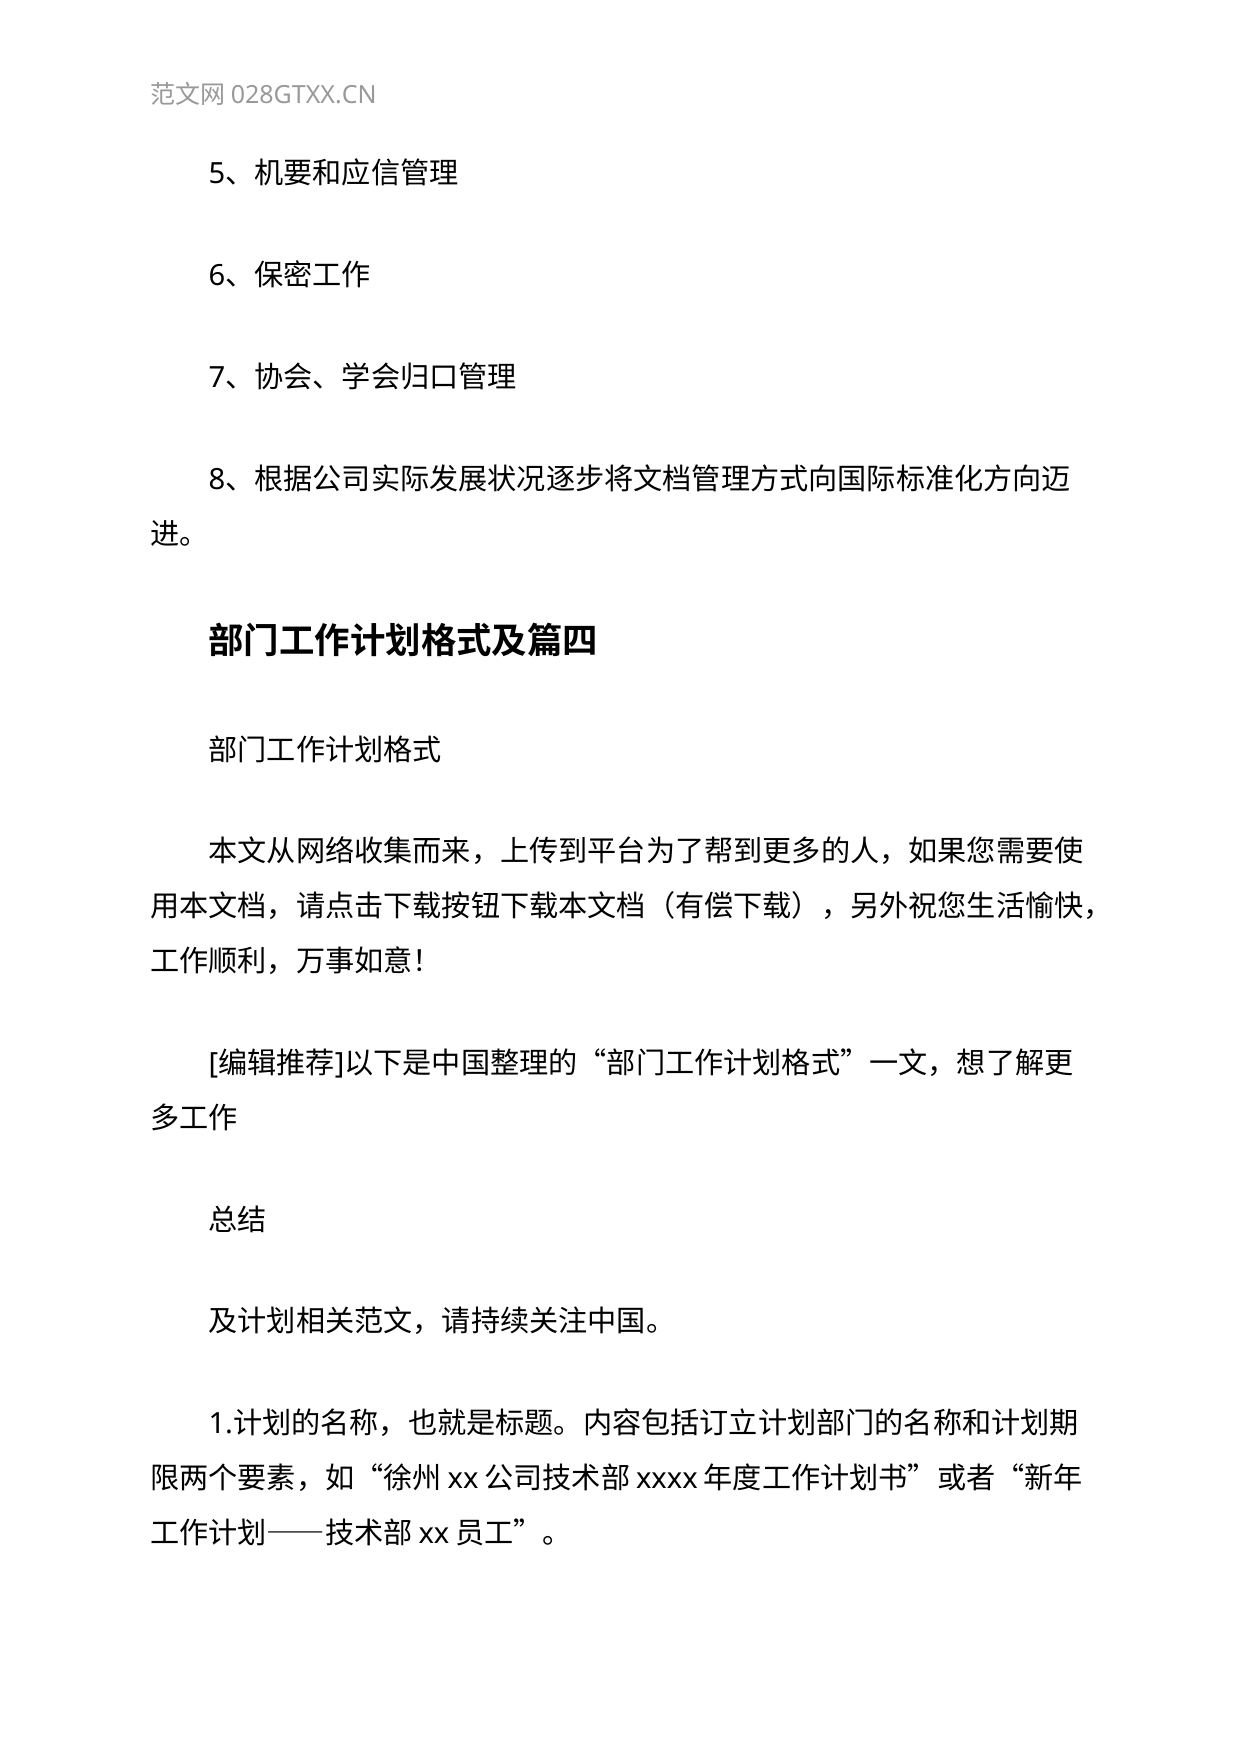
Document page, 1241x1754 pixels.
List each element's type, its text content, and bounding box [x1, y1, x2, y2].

text [编辑推荐]以下是中国整理的“部门工作计划格式”一文，想了解更多工作 [150, 1039, 1090, 1137]
text 8、根据公司实际发展状况逐步将文档管理方式向国际标准化方向迈进。 [150, 456, 1090, 553]
text 部门工作计划格式 [150, 726, 1090, 768]
text 总结 [150, 1196, 1090, 1238]
text 本文从网络收集而来，上传到平台为了帮到更多的人，如果您需要使用本文档，请点击下载按钮下载本文档（有偿下载），另外祝您生活愉快，工作顺利，万事如意！ [150, 828, 1090, 980]
text 6、保密工作 [150, 252, 1090, 294]
text 5、机要和应信管理 [150, 150, 1090, 192]
text 1.计划的名称，也就是标题。内容包括订立计划部门的名称和计划期限两个要素，如“徐州xx公司技术部xxxx年度工作计划书”或者“新年工作计划——技术部xx员工”。 [150, 1400, 1090, 1552]
text 及计划相关范文，请持续关注中国。 [150, 1298, 1090, 1340]
text 7、协会、学会归口管理 [150, 354, 1090, 396]
text 部门工作计划格式及篇四 [150, 613, 1090, 664]
